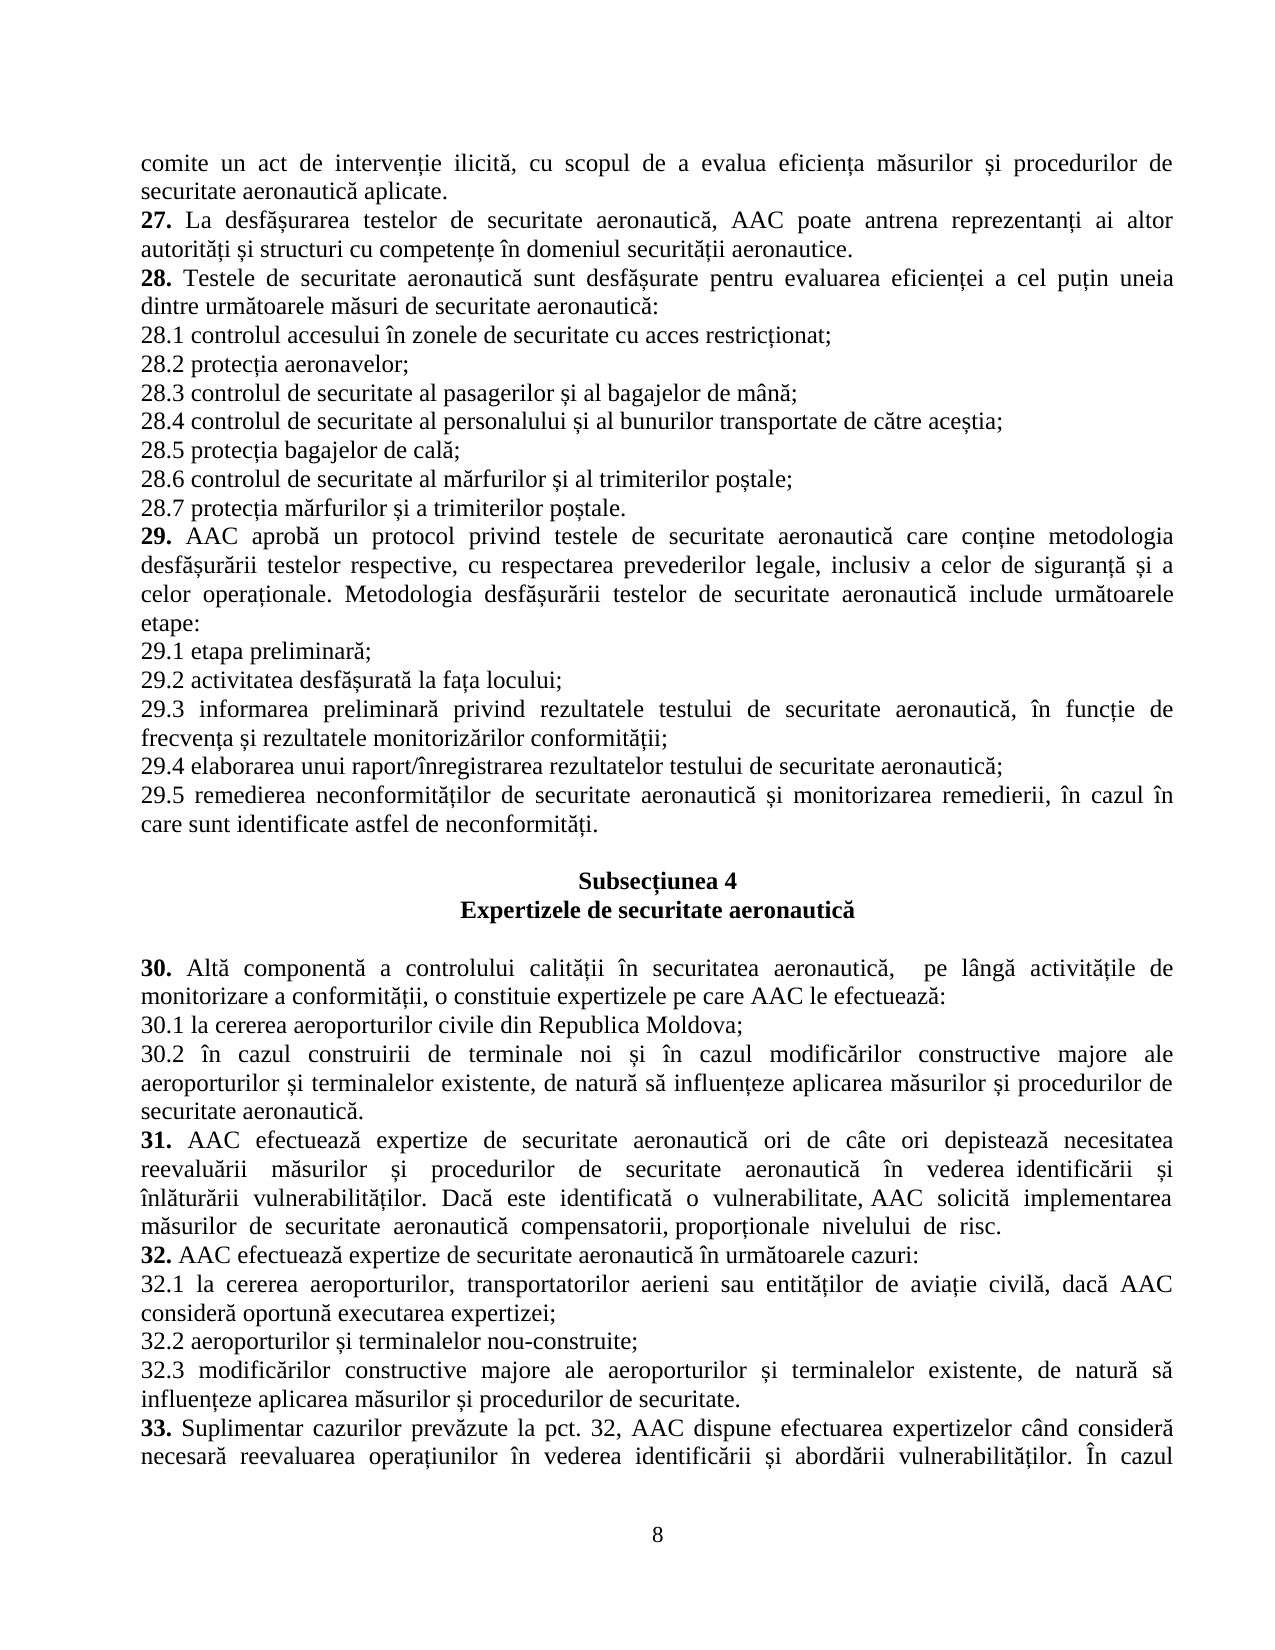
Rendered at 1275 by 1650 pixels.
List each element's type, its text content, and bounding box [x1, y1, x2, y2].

text 29. AAC aprobă un protocol privind testele de securitate aeronautică care conține metodologia desfășurării testelor respective, cu respectarea prevederilor legale, inclusiv a celor de siguranță și a celor operaționale. Metodologia desfășurării testelor de securitate aeronautică include următoarele etape: [141, 521, 1174, 636]
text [141, 148, 1174, 205]
text 28. Testele de securitate aeronautică sunt desfășurate pentru evaluarea eficienței a cel puțin uneia dintre următoarele măsuri de securitate aeronautică: [141, 263, 1174, 320]
text 28.7 protecția mărfurilor și a trimiterilor poștale. [141, 493, 1174, 521]
text 28.5 protecția bagajelor de cală; [141, 435, 1174, 464]
text 29.2 activitatea desfășurată la fața locului; [141, 665, 1174, 694]
text 28.2 protecția aeronavelor; [141, 349, 1174, 378]
text 32.2 aeroporturilor și terminalelor nou-construite; [141, 1326, 1174, 1355]
text 31. AAC efectuează expertize de securitate aeronautică ori de câte ori depistează necesitatea reevaluării măsurilor și procedurilor de securitate aeronautică în vederea identificării și înlăturării vulnerabilităților. Dacă este identificată o vulnerabilitate, AAC solicită implementarea măsurilor de securitate aeronautică compensatorii, proporționale nivelului de risc. [141, 1125, 1174, 1240]
text 28.4 controlul de securitate al personalului și al bunurilor transportate de către aceștia; [141, 406, 1174, 435]
text 30. Altă componentă a controlului calității în securitatea aeronautică, pe lângă activitățile de monitorizare a conformității, o constituie expertizele pe care AAC le efectuează: [141, 953, 1174, 1010]
text 27. La desfășurarea testelor de securitate aeronautică, AAC poate antrena reprezentanți ai altor autorități și structuri cu competențe în domeniul securității aeronautice. [141, 205, 1174, 263]
text 29.5 remedierea neconformităților de securitate aeronautică și monitorizarea remedierii, în cazul în care sunt identificate astfel de neconformități. [141, 780, 1174, 838]
text 29.4 elaborarea unui raport/înregistrarea rezultatelor testului de securitate aeronautică; [141, 751, 1174, 780]
text 29.1 etapa preliminară; [141, 636, 1174, 665]
text 28.6 controlul de securitate al mărfurilor și al trimiterilor poștale; [141, 464, 1174, 493]
text 28.3 controlul de securitate al pasagerilor și al bagajelor de mână; [141, 378, 1174, 406]
text 28.1 controlul accesului în zonele de securitate cu acces restricționat; [141, 320, 1174, 349]
text 29.3 informarea preliminară privind rezultatele testului de securitate aeronautică, în funcție de frecvența și rezultatele monitorizărilor conformității; [141, 694, 1174, 751]
text 30.1 la cererea aeroporturilor civile din Republica Moldova; [141, 1010, 1174, 1039]
text Expertizele de securitate aeronautică [141, 895, 1174, 924]
text 32.3 modificărilor constructive majore ale aeroporturilor și terminalelor existente, de natură să influențeze aplicarea măsurilor și procedurilor de securitate. [141, 1355, 1174, 1413]
text 32.1 la cererea aeroporturilor, transportatorilor aerieni sau entităților de aviație civilă, dacă AAC consideră oportună executarea expertizei; [141, 1269, 1174, 1326]
text Subsecțiunea 4 [141, 866, 1174, 895]
text 32. AAC efectuează expertize de securitate aeronautică în următoarele cazuri: [141, 1240, 1174, 1269]
text 30.2 în cazul construirii de terminale noi și în cazul modificărilor constructive majore ale aeroporturilor și terminalelor existente, de natură să influențeze aplicarea măsurilor și procedurilor de securitate aeronautică. [141, 1039, 1174, 1125]
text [141, 1413, 1174, 1470]
